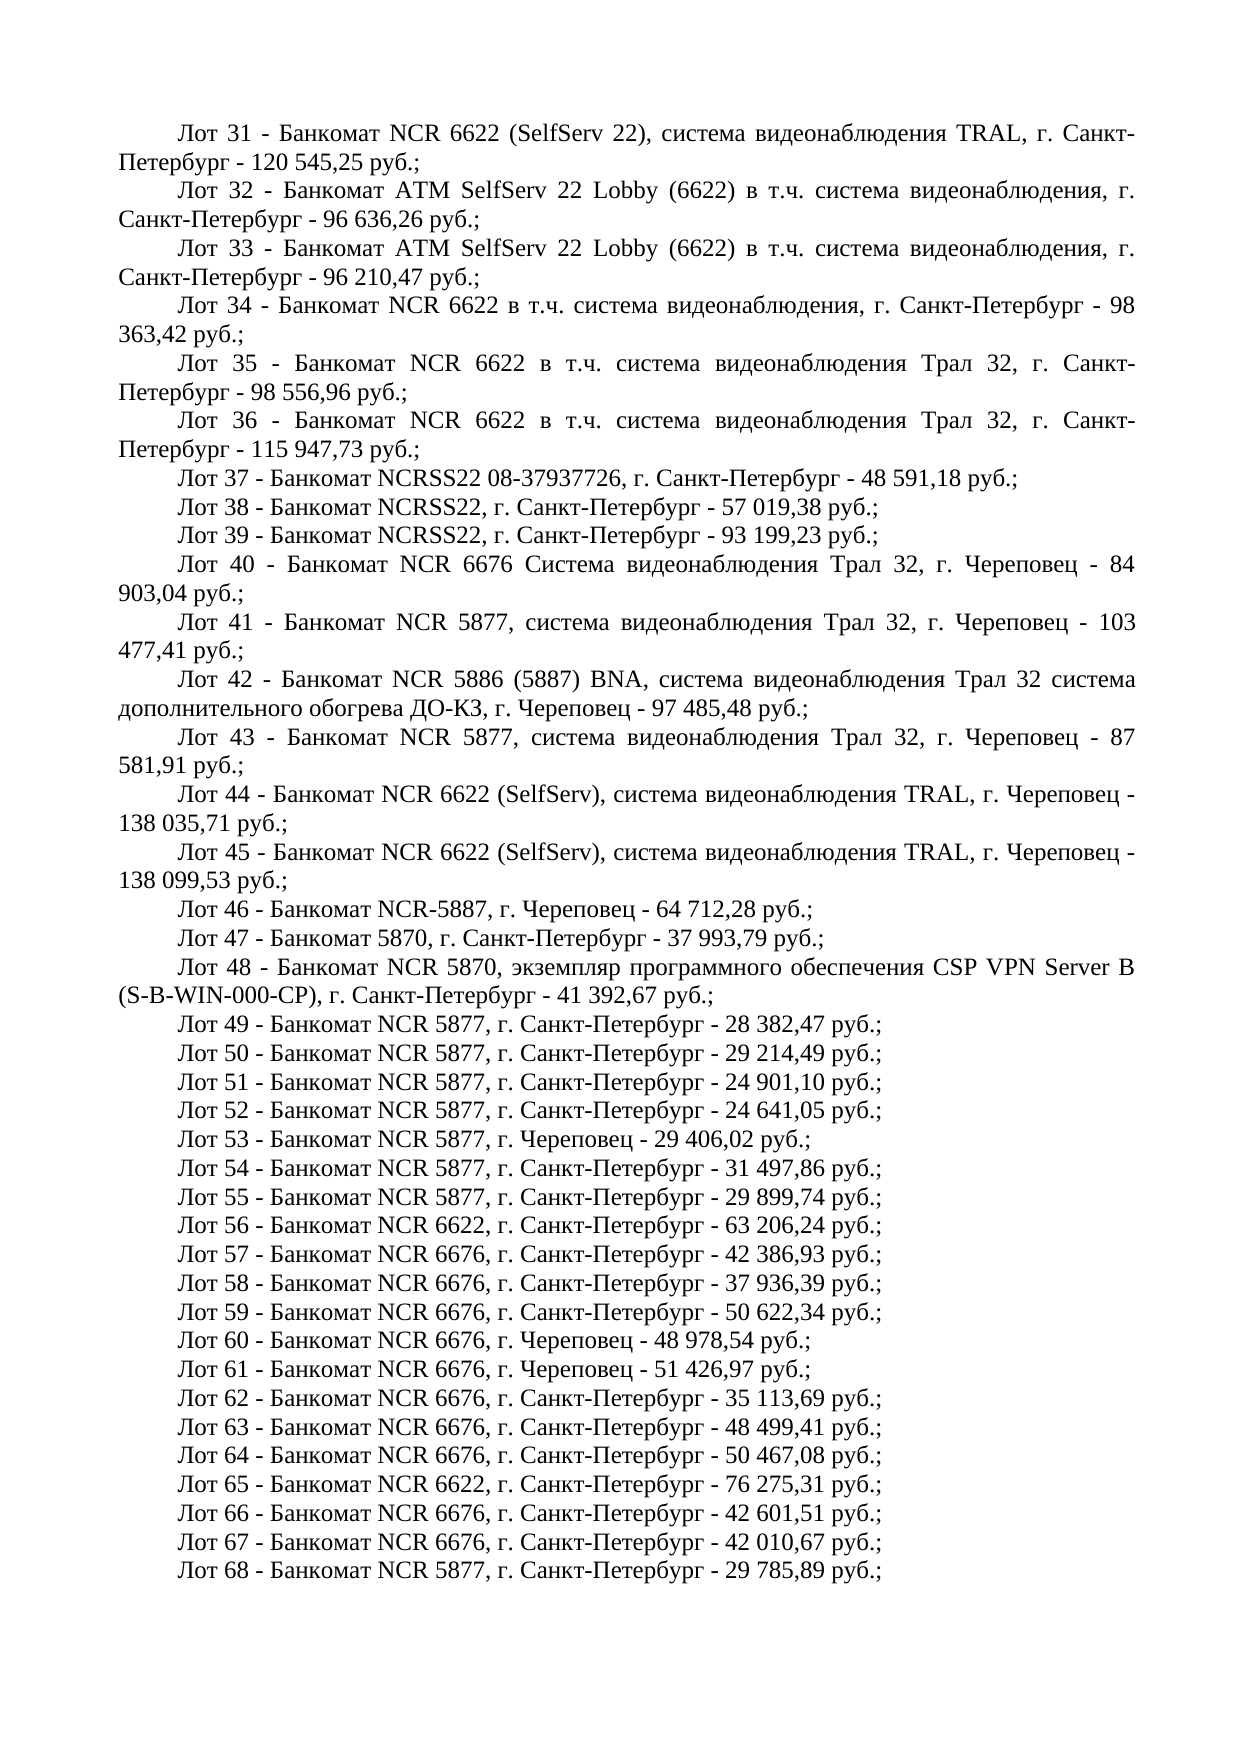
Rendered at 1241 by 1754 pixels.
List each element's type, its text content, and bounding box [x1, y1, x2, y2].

text Лот 32 - Банкомат ATM SelfServ 22 Lobby (6622) в т.ч. система видеонаблюдения, г. Санкт-Петербург - 96 636,26 руб.; [118, 176, 1137, 233]
text Лот 51 - Банкомат NCR 5877, г. Санкт-Петербург - 24 901,10 руб.; [118, 1067, 1137, 1096]
text Лот 56 - Банкомат NCR 6622, г. Санкт-Петербург - 63 206,24 руб.; [118, 1211, 1137, 1239]
text Лот 43 - Банкомат NCR 5877, система видеонаблюдения Трал 32, г. Череповец - 87 581,91 руб.; [118, 722, 1137, 779]
text Лот 44 - Банкомат NCR 6622 (SelfServ), система видеонаблюдения TRAL, г. Череповец - 138 035,71 руб.; [118, 779, 1137, 837]
text Лот 40 - Банкомат NCR 6676 Система видеонаблюдения Трал 32, г. Череповец - 84 903,04 руб.; [118, 549, 1137, 607]
text Лот 49 - Банкомат NCR 5877, г. Санкт-Петербург - 28 382,47 руб.; [118, 1009, 1137, 1038]
text Лот 47 - Банкомат 5870, г. Санкт-Петербург - 37 993,79 руб.; [118, 923, 1137, 952]
text Лот 37 - Банкомат NCRSS22 08-37937726, г. Санкт-Петербург - 48 591,18 руб.; [118, 463, 1137, 492]
text Лот 64 - Банкомат NCR 6676, г. Санкт-Петербург - 50 467,08 руб.; [118, 1441, 1137, 1469]
text Лот 67 - Банкомат NCR 6676, г. Санкт-Петербург - 42 010,67 руб.; [118, 1527, 1137, 1556]
text Лот 52 - Банкомат NCR 5877, г. Санкт-Петербург - 24 641,05 руб.; [118, 1096, 1137, 1124]
text Лот 50 - Банкомат NCR 5877, г. Санкт-Петербург - 29 214,49 руб.; [118, 1038, 1137, 1067]
text Лот 59 - Банкомат NCR 6676, г. Санкт-Петербург - 50 622,34 руб.; [118, 1297, 1137, 1326]
text Лот 45 - Банкомат NCR 6622 (SelfServ), система видеонаблюдения TRAL, г. Череповец - 138 099,53 руб.; [118, 837, 1137, 894]
text Лот 53 - Банкомат NCR 5877, г. Череповец - 29 406,02 руб.; [118, 1124, 1137, 1153]
text Лот 58 - Банкомат NCR 6676, г. Санкт-Петербург - 37 936,39 руб.; [118, 1268, 1137, 1297]
text Лот 68 - Банкомат NCR 5877, г. Санкт-Петербург - 29 785,89 руб.; [118, 1556, 1137, 1584]
text Лот 41 - Банкомат NCR 5877, система видеонаблюдения Трал 32, г. Череповец - 103 477,41 руб.; [118, 607, 1137, 664]
text Лот 60 - Банкомат NCR 6676, г. Череповец - 48 978,54 руб.; [118, 1326, 1137, 1354]
text Лот 35 - Банкомат NCR 6622 в т.ч. система видеонаблюдения Трал 32, г. Санкт-Петербург - 98 556,96 руб.; [118, 348, 1137, 406]
text Лот 63 - Банкомат NCR 6676, г. Санкт-Петербург - 48 499,41 руб.; [118, 1412, 1137, 1441]
text Лот 62 - Банкомат NCR 6676, г. Санкт-Петербург - 35 113,69 руб.; [118, 1383, 1137, 1412]
text Лот 38 - Банкомат NCRSS22, г. Санкт-Петербург - 57 019,38 руб.; [118, 492, 1137, 521]
text Лот 61 - Банкомат NCR 6676, г. Череповец - 51 426,97 руб.; [118, 1354, 1137, 1383]
text Лот 33 - Банкомат ATM SelfServ 22 Lobby (6622) в т.ч. система видеонаблюдения, г. Санкт-Петербург - 96 210,47 руб.; [118, 233, 1137, 291]
text Лот 55 - Банкомат NCR 5877, г. Санкт-Петербург - 29 899,74 руб.; [118, 1182, 1137, 1211]
text Лот 46 - Банкомат NCR-5887, г. Череповец - 64 712,28 руб.; [118, 894, 1137, 923]
text Лот 34 - Банкомат NCR 6622 в т.ч. система видеонаблюдения, г. Санкт-Петербург - 98 363,42 руб.; [118, 291, 1137, 348]
text Лот 42 - Банкомат NCR 5886 (5887) BNA, система видеонаблюдения Трал 32 система дополнительного обогрева ДО-КЗ, г. Череповец - 97 485,48 руб.; [118, 664, 1137, 722]
text Лот 48 - Банкомат NCR 5870, экземпляр программного обеспечения CSP VPN Server B (S-B-WIN-000-CP), г. Санкт-Петербург - 41 392,67 руб.; [118, 952, 1137, 1009]
text Лот 36 - Банкомат NCR 6622 в т.ч. система видеонаблюдения Трал 32, г. Санкт-Петербург - 115 947,73 руб.; [118, 406, 1137, 463]
text Лот 54 - Банкомат NCR 5877, г. Санкт-Петербург - 31 497,86 руб.; [118, 1153, 1137, 1182]
text Лот 66 - Банкомат NCR 6676, г. Санкт-Петербург - 42 601,51 руб.; [118, 1498, 1137, 1527]
text Лот 65 - Банкомат NCR 6622, г. Санкт-Петербург - 76 275,31 руб.; [118, 1469, 1137, 1498]
text Лот 57 - Банкомат NCR 6676, г. Санкт-Петербург - 42 386,93 руб.; [118, 1239, 1137, 1268]
text Лот 31 - Банкомат NCR 6622 (SelfServ 22), система видеонаблюдения TRAL, г. Санкт-Петербург - 120 545,25 руб.; [118, 118, 1137, 176]
text Лот 39 - Банкомат NCRSS22, г. Санкт-Петербург - 93 199,23 руб.; [118, 521, 1137, 549]
